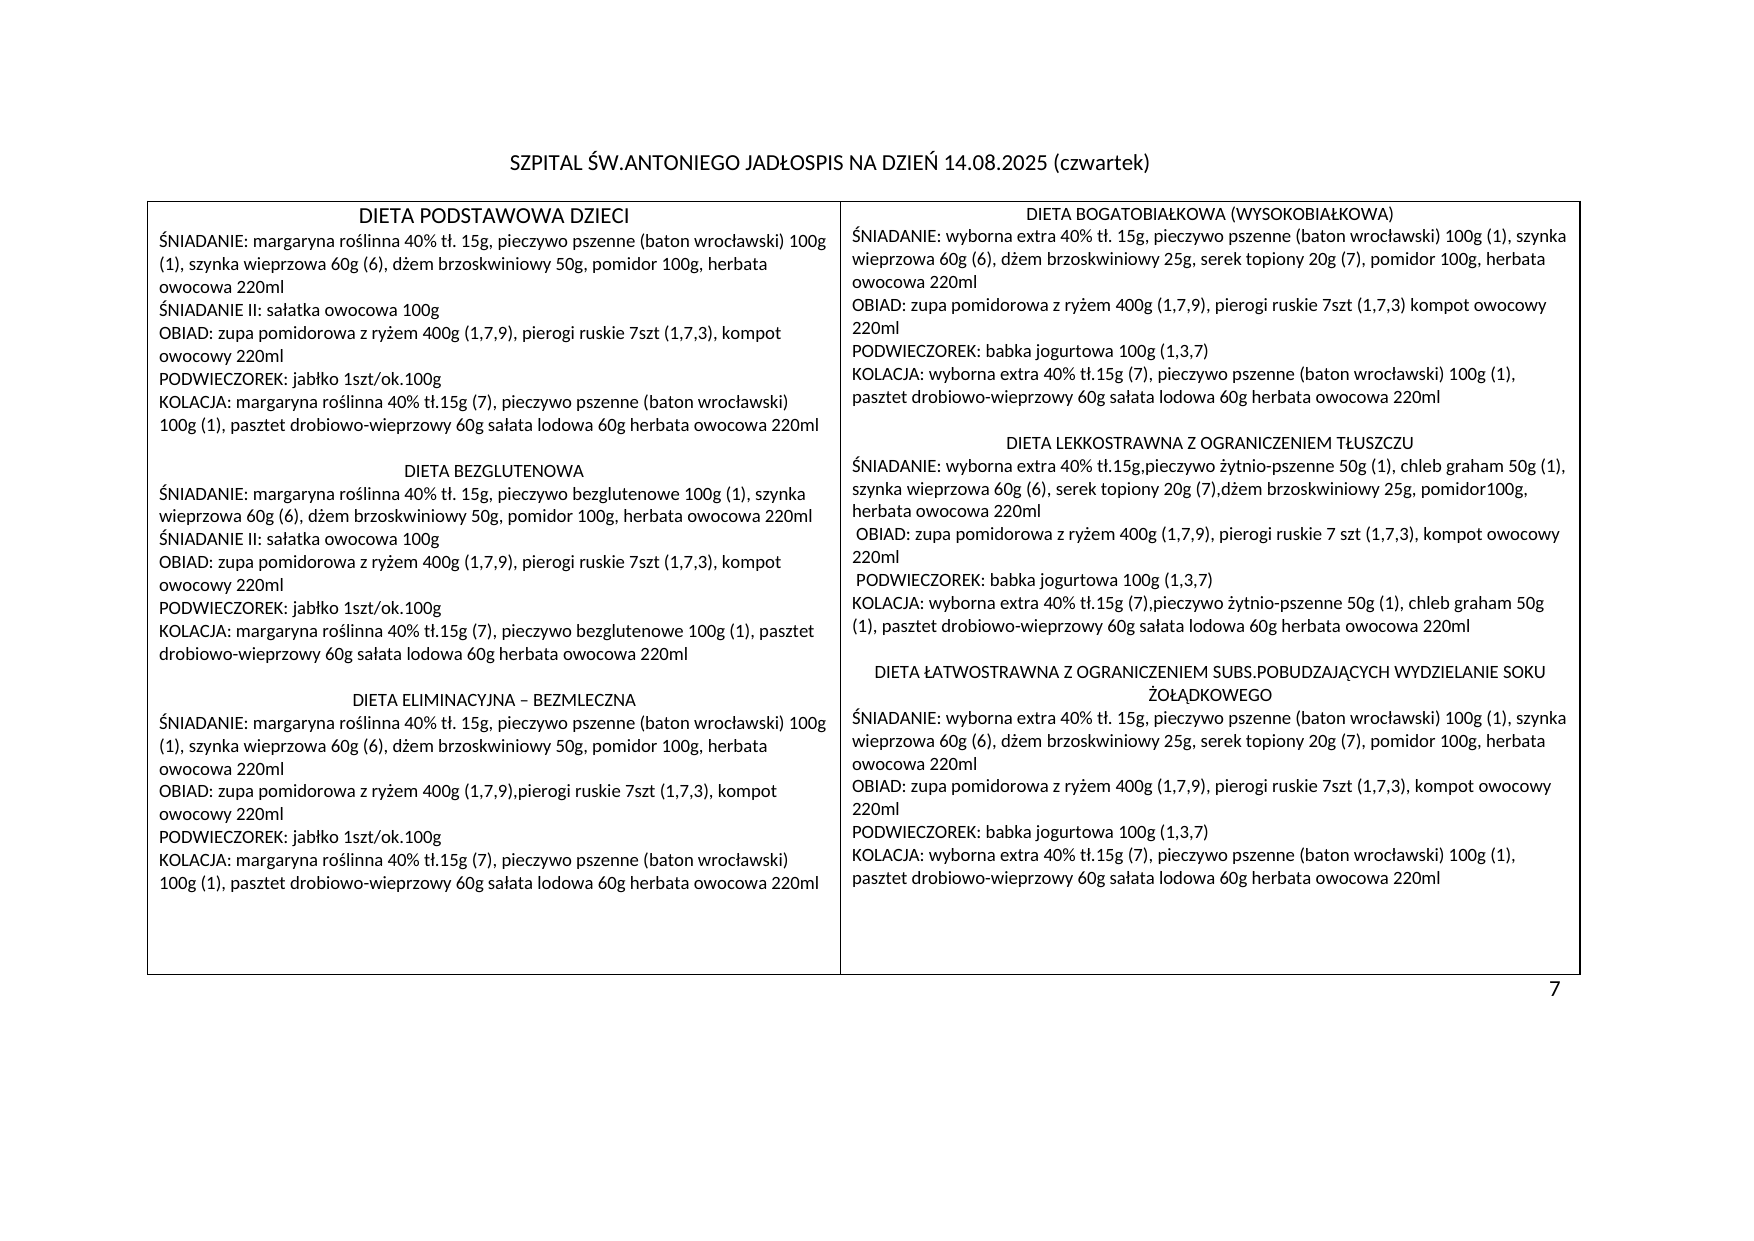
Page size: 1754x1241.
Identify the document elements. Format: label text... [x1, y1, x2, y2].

table_header DIETA PODSTAWOWA DZIECI ŚNIADANIE: margaryna roślinna 40% tł. 15g, pieczywo pszenne (baton wrocławski) 100g (1), szynka wieprzowa 60g (6), dżem brzoskwiniowy 50g, pomidor 100g, herbata owocowa 220ml ŚNIADANIE II: sałatka owocowa 100g OBIAD: zupa pomidorowa z ryżem 400g (1,7,9), pierogi ruskie 7szt (1,7,3), kompot owocowy 220ml PODWIECZOREK: jabłko 1szt/ok.100g KOLACJA: margaryna roślinna 40% tł.15g (7), pieczywo pszenne (baton wrocławski) 100g (1), pasztet drobiowo-wieprzowy 60g sałata lodowa 60g herbata owocowa 220ml DIETA BEZGLUTENOWA ŚNIADANIE: margaryna roślinna 40% tł. 15g, pieczywo bezglutenowe 100g (1), szynka wieprzowa 60g (6), dżem brzoskwiniowy 50g, pomidor 100g, herbata owocowa 220ml ŚNIADANIE II: sałatka owocowa 100g OBIAD: zupa pomidorowa z ryżem 400g (1,7,9), pierogi ruskie 7szt (1,7,3), kompot owocowy 220ml PODWIECZOREK: jabłko 1szt/ok.100g KOLACJA: margaryna roślinna 40% tł.15g (7), pieczywo bezglutenowe 100g (1), pasztet drobiowo-wieprzowy 60g sałata lodowa 60g herbata owocowa 220ml DIETA ELIMINACYJNA – BEZMLECZNA ŚNIADANIE: margaryna roślinna 40% tł. 15g, pieczywo pszenne (baton wrocławski) 100g (1), szynka wieprzowa 60g (6), dżem brzoskwiniowy 50g, pomidor 100g, herbata owocowa 220ml OBIAD: zupa pomidorowa z ryżem 400g (1,7,9),pierogi ruskie 7szt (1,7,3), kompot owocowy 220ml PODWIECZOREK: jabłko 1szt/ok.100g KOLACJA: margaryna roślinna 40% tł.15g (7), pieczywo pszenne (baton wrocławski) 100g (1), pasztet drobiowo-wieprzowy 60g sałata lodowa 60g herbata owocowa 220ml [148, 202, 840, 973]
text SZPITAL ŚW.ANTONIEGO JADŁOSPIS NA DZIEŃ 14.08.2025 (czwartek) [443, 148, 1606, 176]
text 7 [148, 974, 1606, 1003]
table_header DIETA BOGATOBIAŁKOWA (WYSOKOBIAŁKOWA) ŚNIADANIE: wyborna extra 40% tł. 15g, pieczywo pszenne (baton wrocławski) 100g (1), szynka wieprzowa 60g (6), dżem brzoskwiniowy 25g, serek topiony 20g (7), pomidor 100g, herbata owocowa 220ml OBIAD: zupa pomidorowa z ryżem 400g (1,7,9), pierogi ruskie 7szt (1,7,3) kompot owocowy 220ml PODWIECZOREK: babka jogurtowa 100g (1,3,7) KOLACJA: wyborna extra 40% tł.15g (7), pieczywo pszenne (baton wrocławski) 100g (1), pasztet drobiowo-wieprzowy 60g sałata lodowa 60g herbata owocowa 220ml DIETA LEKKOSTRAWNA Z OGRANICZENIEM TŁUSZCZU ŚNIADANIE: wyborna extra 40% tł.15g,pieczywo żytnio-pszenne 50g (1), chleb graham 50g (1), szynka wieprzowa 60g (6), serek topiony 20g (7),dżem brzoskwiniowy 25g, pomidor100g, herbata owocowa 220ml OBIAD: zupa pomidorowa z ryżem 400g (1,7,9), pierogi ruskie 7 szt (1,7,3), kompot owocowy 220ml PODWIECZOREK: babka jogurtowa 100g (1,3,7) KOLACJA: wyborna extra 40% tł.15g (7),pieczywo żytnio-pszenne 50g (1), chleb graham 50g (1), pasztet drobiowo-wieprzowy 60g sałata lodowa 60g herbata owocowa 220ml DIETA ŁATWOSTRAWNA Z OGRANICZENIEM SUBS.POBUDZAJĄCYCH WYDZIELANIE SOKU ŻOŁĄDKOWEGO ŚNIADANIE: wyborna extra 40% tł. 15g, pieczywo pszenne (baton wrocławski) 100g (1), szynka wieprzowa 60g (6), dżem brzoskwiniowy 25g, serek topiony 20g (7), pomidor 100g, herbata owocowa 220ml OBIAD: zupa pomidorowa z ryżem 400g (1,7,9), pierogi ruskie 7szt (1,7,3), kompot owocowy 220ml PODWIECZOREK: babka jogurtowa 100g (1,3,7) KOLACJA: wyborna extra 40% tł.15g (7), pieczywo pszenne (baton wrocławski) 100g (1), pasztet drobiowo-wieprzowy 60g sałata lodowa 60g herbata owocowa 220ml [841, 202, 1579, 973]
